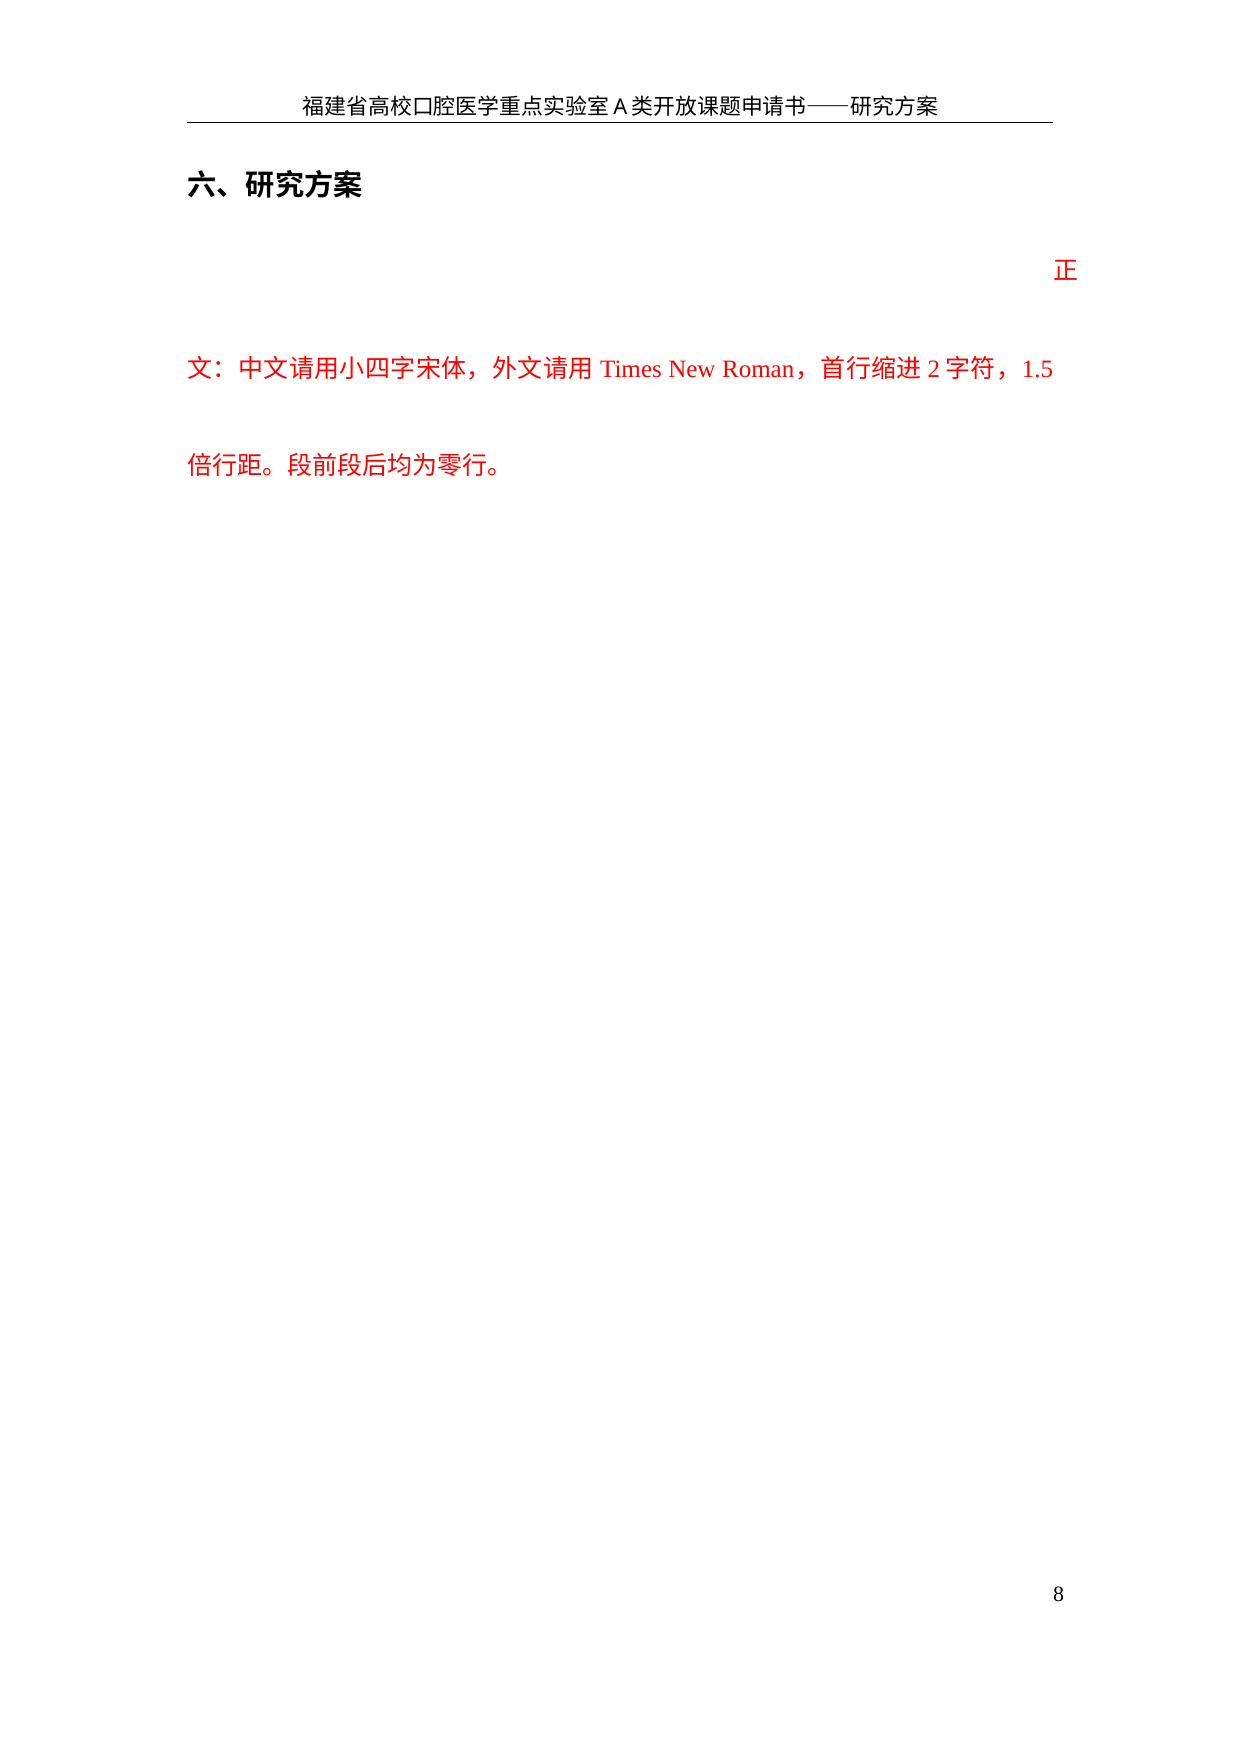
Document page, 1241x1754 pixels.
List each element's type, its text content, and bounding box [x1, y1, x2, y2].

subtitle 六、研究方案 [187, 150, 1053, 215]
text 正文：中文请用小四字宋体，外文请用Times New Roman，首行缩进2字符，1.5倍行距。段前段后均为零行。 [187, 236, 1053, 496]
